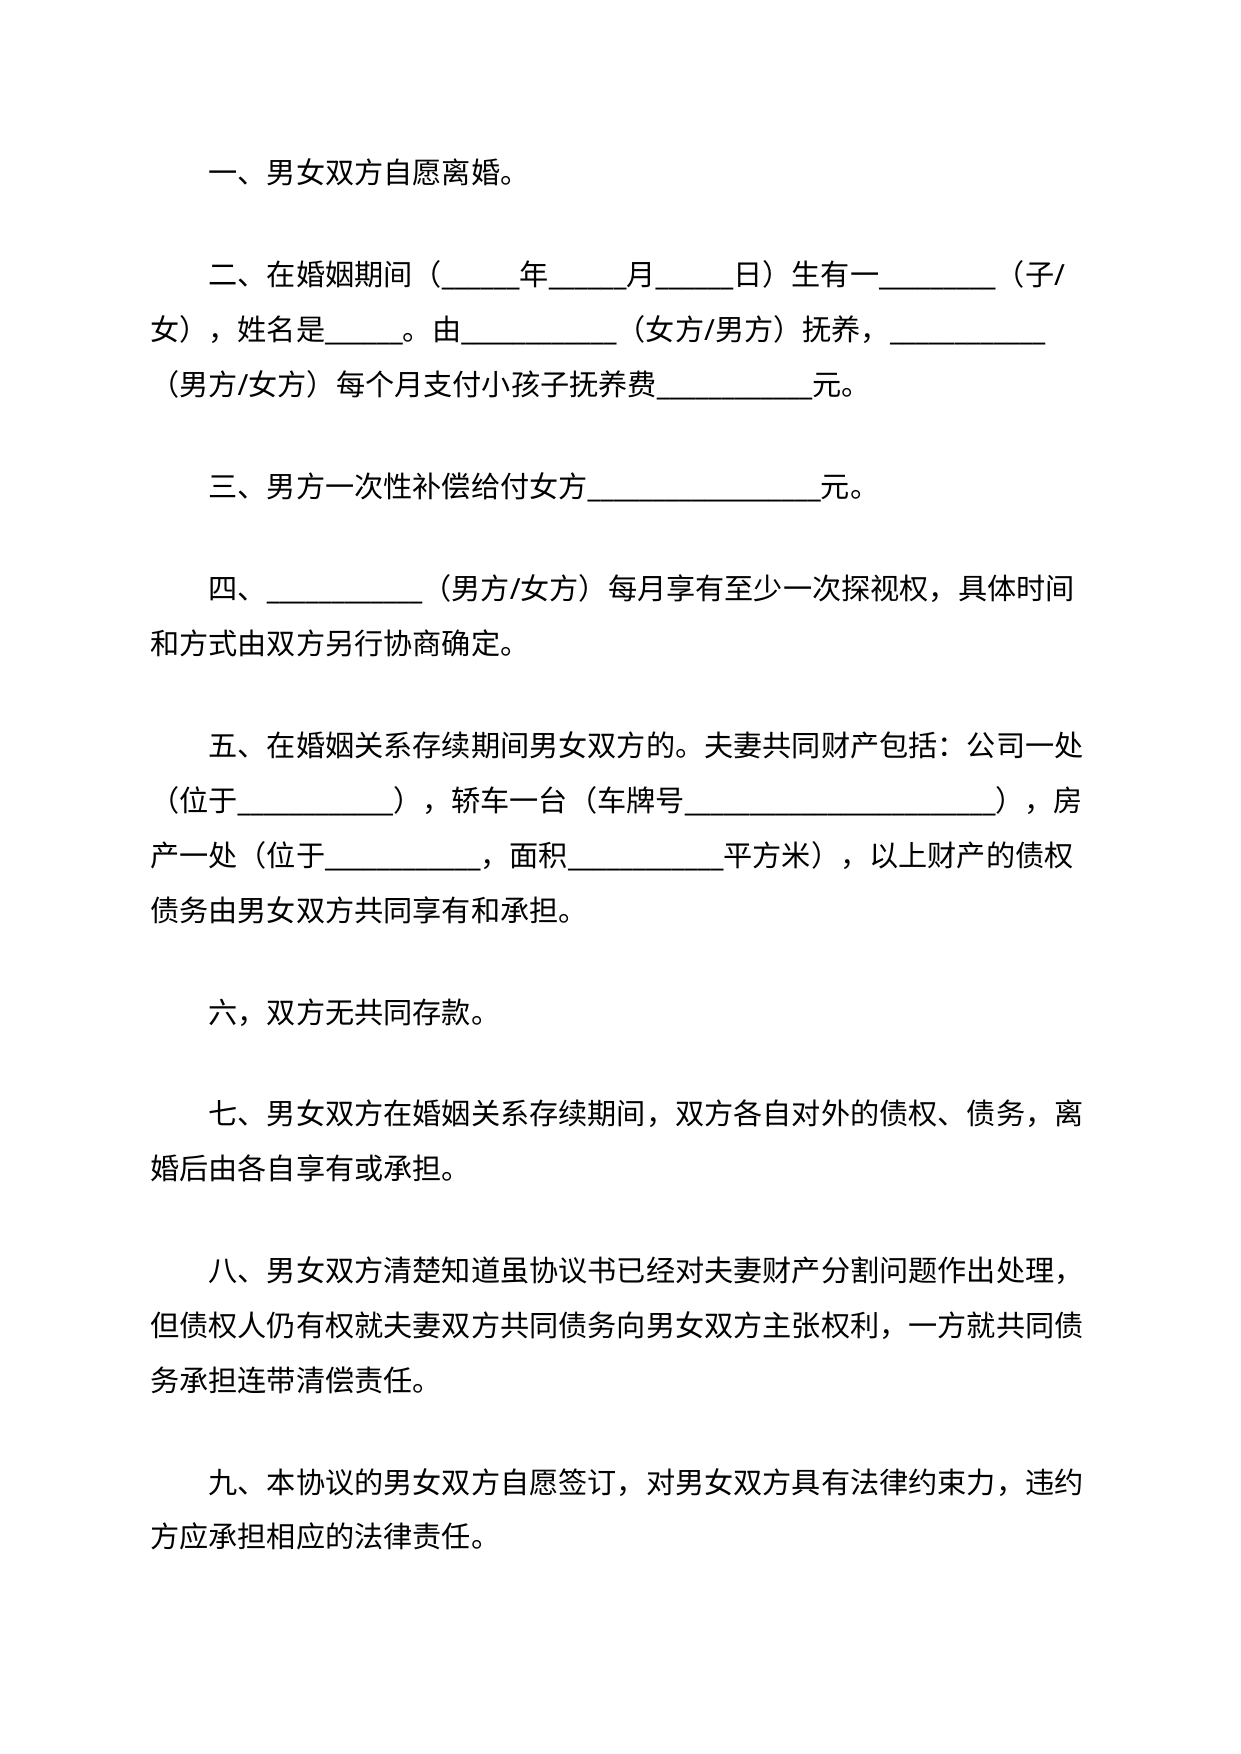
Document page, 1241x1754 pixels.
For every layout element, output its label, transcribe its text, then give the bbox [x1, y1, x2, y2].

text 六，双方无共同存款。 [150, 989, 1090, 1031]
text 三、男方一次性补偿给付女方__________________元。 [150, 464, 1090, 506]
text 二、在婚姻期间（______年______月______日）生有一_________（子/女），姓名是______。由____________（女方/男方）抚养，____________（男方/女方）每个月支付小孩子抚养费____________元。 [150, 252, 1090, 404]
text 四、____________（男方/女方）每月享有至少一次探视权，具体时间和方式由双方另行协商确定。 [150, 566, 1090, 663]
text 八、男女双方清楚知道虽协议书已经对夫妻财产分割问题作出处理，但债权人仍有权就夫妻双方共同债务向男女双方主张权利，一方就共同债务承担连带清偿责任。 [150, 1248, 1090, 1400]
text 一、男女双方自愿离婚。 [150, 150, 1090, 192]
text 五、在婚姻关系存续期间男女双方的。夫妻共同财产包括：公司一处（位于____________），轿车一台（车牌号________________________），房产一处（位于____________，面积____________平方米），以上财产的债权债务由男女双方共同享有和承担。 [150, 722, 1090, 930]
text 九、本协议的男女双方自愿签订，对男女双方具有法律约束力，违约方应承担相应的法律责任。 [150, 1459, 1090, 1556]
text 七、男女双方在婚姻关系存续期间，双方各自对外的债权、债务，离婚后由各自享有或承担。 [150, 1091, 1090, 1188]
